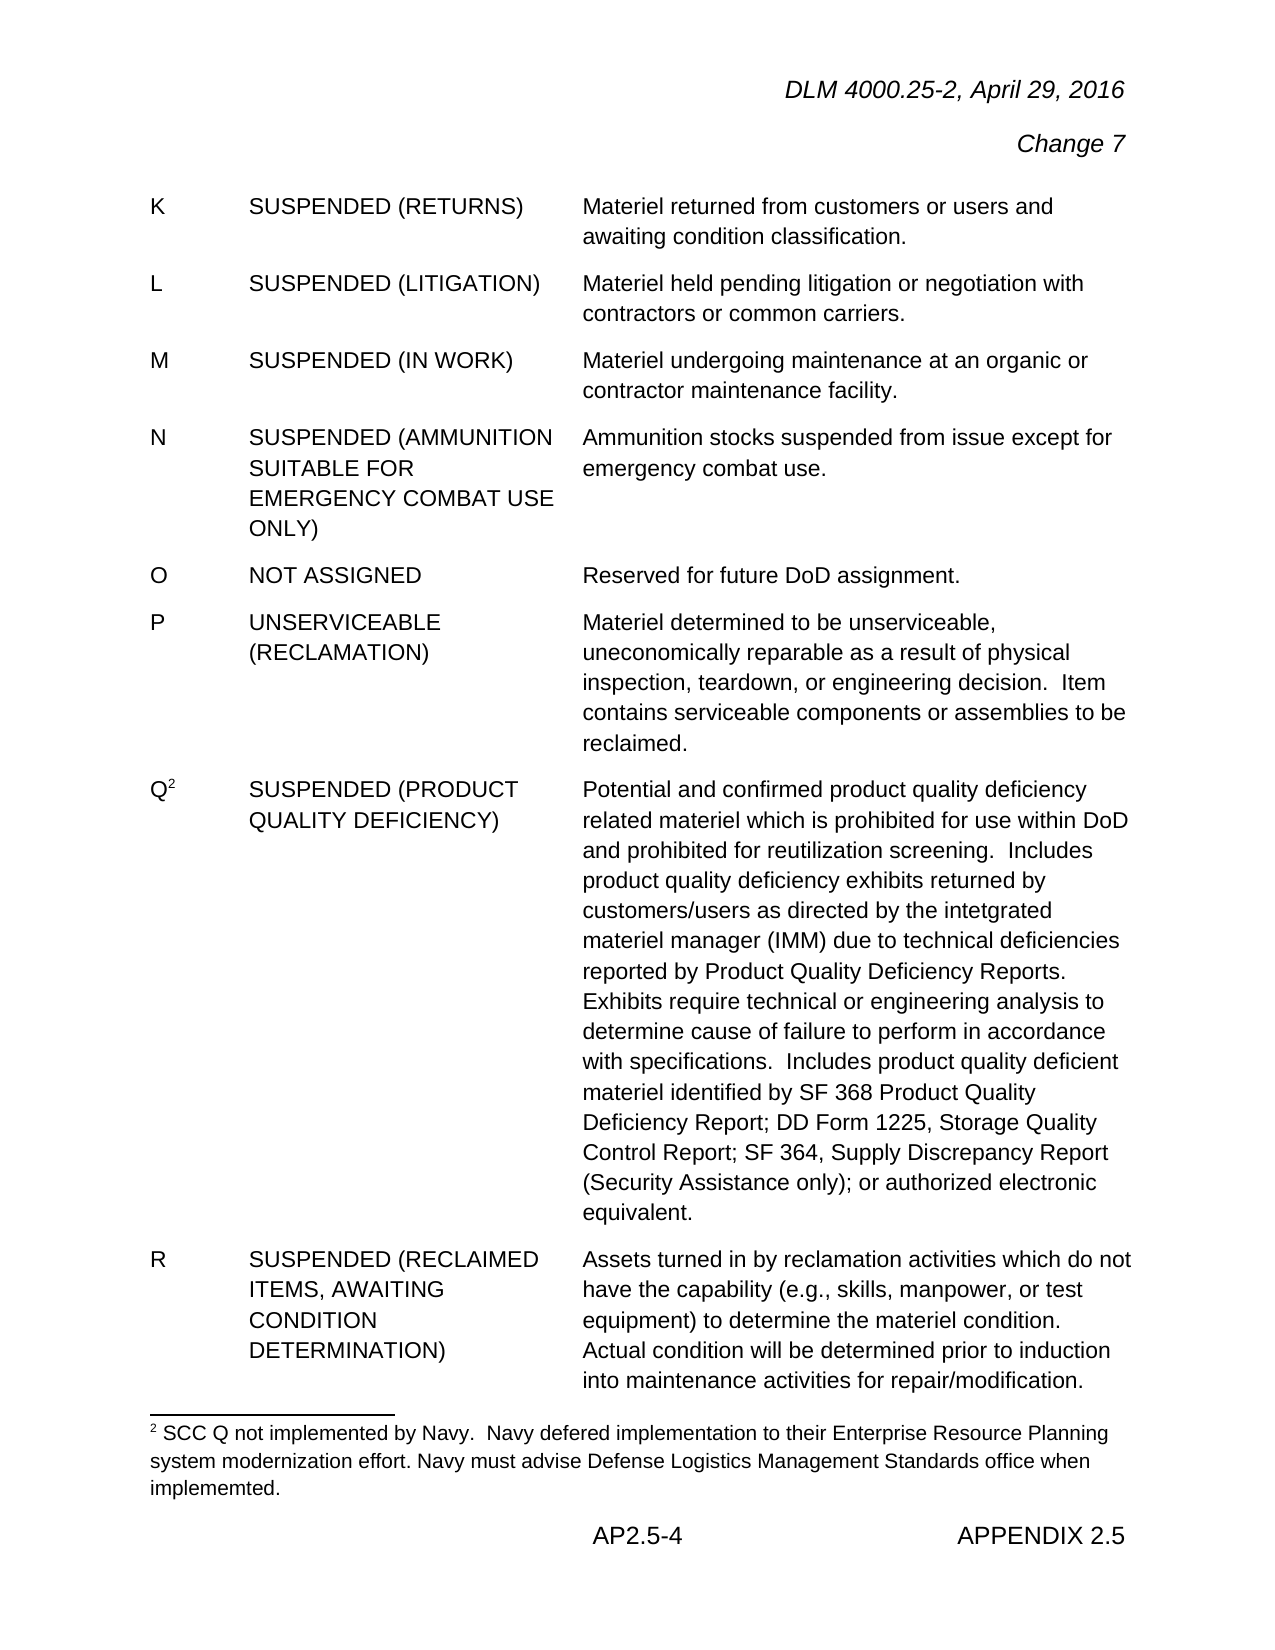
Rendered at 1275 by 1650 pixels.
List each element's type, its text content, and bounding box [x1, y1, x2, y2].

table_cell K [140, 183, 238, 260]
table_cell N [140, 414, 238, 551]
table_cell Q [140, 766, 238, 1236]
table_cell SUSPENDED (LITIGATION) [238, 260, 572, 337]
table_cell Ammunition stocks suspended from issue except for emergency combat use. [572, 414, 1144, 551]
table_cell SUSPENDED (PRODUCT QUALITY DEFICIENCY) [238, 766, 572, 1236]
table_cell O [140, 551, 238, 598]
table_cell Materiel undergoing maintenance at an organic or contractor maintenance facility. [572, 337, 1144, 414]
table_cell Reserved for future DoD assignment. [572, 551, 1144, 598]
table_cell Assets turned in by reclamation activities which do not have the capability (e.g., skills, manpower, or test equipment) to determine the materiel condition. Actual condition will be determined prior to induction into maintenance activities for repair/modification. [572, 1236, 1144, 1403]
table_cell P [140, 598, 238, 766]
table_cell Potential and confirmed product quality deficiency related materiel which is prohibited for use within DoD and prohibited for reutilization screening. Includes product quality deficiency exhibits returned by customers/users as directed by the intetgrated materiel manager (IMM) due to technical deficiencies reported by Product Quality Deficiency Reports. Exhibits require technical or engineering analysis to determine cause of failure to perform in accordance with specifications. Includes product quality deficient materiel identified by SF 368 Product Quality Deficiency Report; DD Form 1225, Storage Quality Control Report; SF 364, Supply Discrepancy Report (Security Assistance only); or authorized electronic equivalent. [572, 766, 1144, 1236]
table_cell UNSERVICEABLE (RECLAMATION) [238, 598, 572, 766]
table_cell Materiel returned from customers or users and awaiting condition classification. [572, 183, 1144, 260]
table_cell L [140, 260, 238, 337]
table_cell SUSPENDED (RETURNS) [238, 183, 572, 260]
table_cell SUSPENDED (IN WORK) [238, 337, 572, 414]
table_cell SUSPENDED (RECLAIMED ITEMS, AWAITING CONDITION DETERMINATION) [238, 1236, 572, 1403]
table_cell Materiel held pending litigation or negotiation with contractors or common carriers. [572, 260, 1144, 337]
table_cell SUSPENDED (AMMUNITION SUITABLE FOR EMERGENCY COMBAT USE ONLY) [238, 414, 572, 551]
table_cell R [140, 1236, 238, 1403]
table_cell NOT ASSIGNED [238, 551, 572, 598]
table_cell M [140, 337, 238, 414]
table_cell Materiel determined to be unserviceable, uneconomically reparable as a result of physical inspection, teardown, or engineering decision. Item contains serviceable components or assemblies to be reclaimed. [572, 598, 1144, 766]
